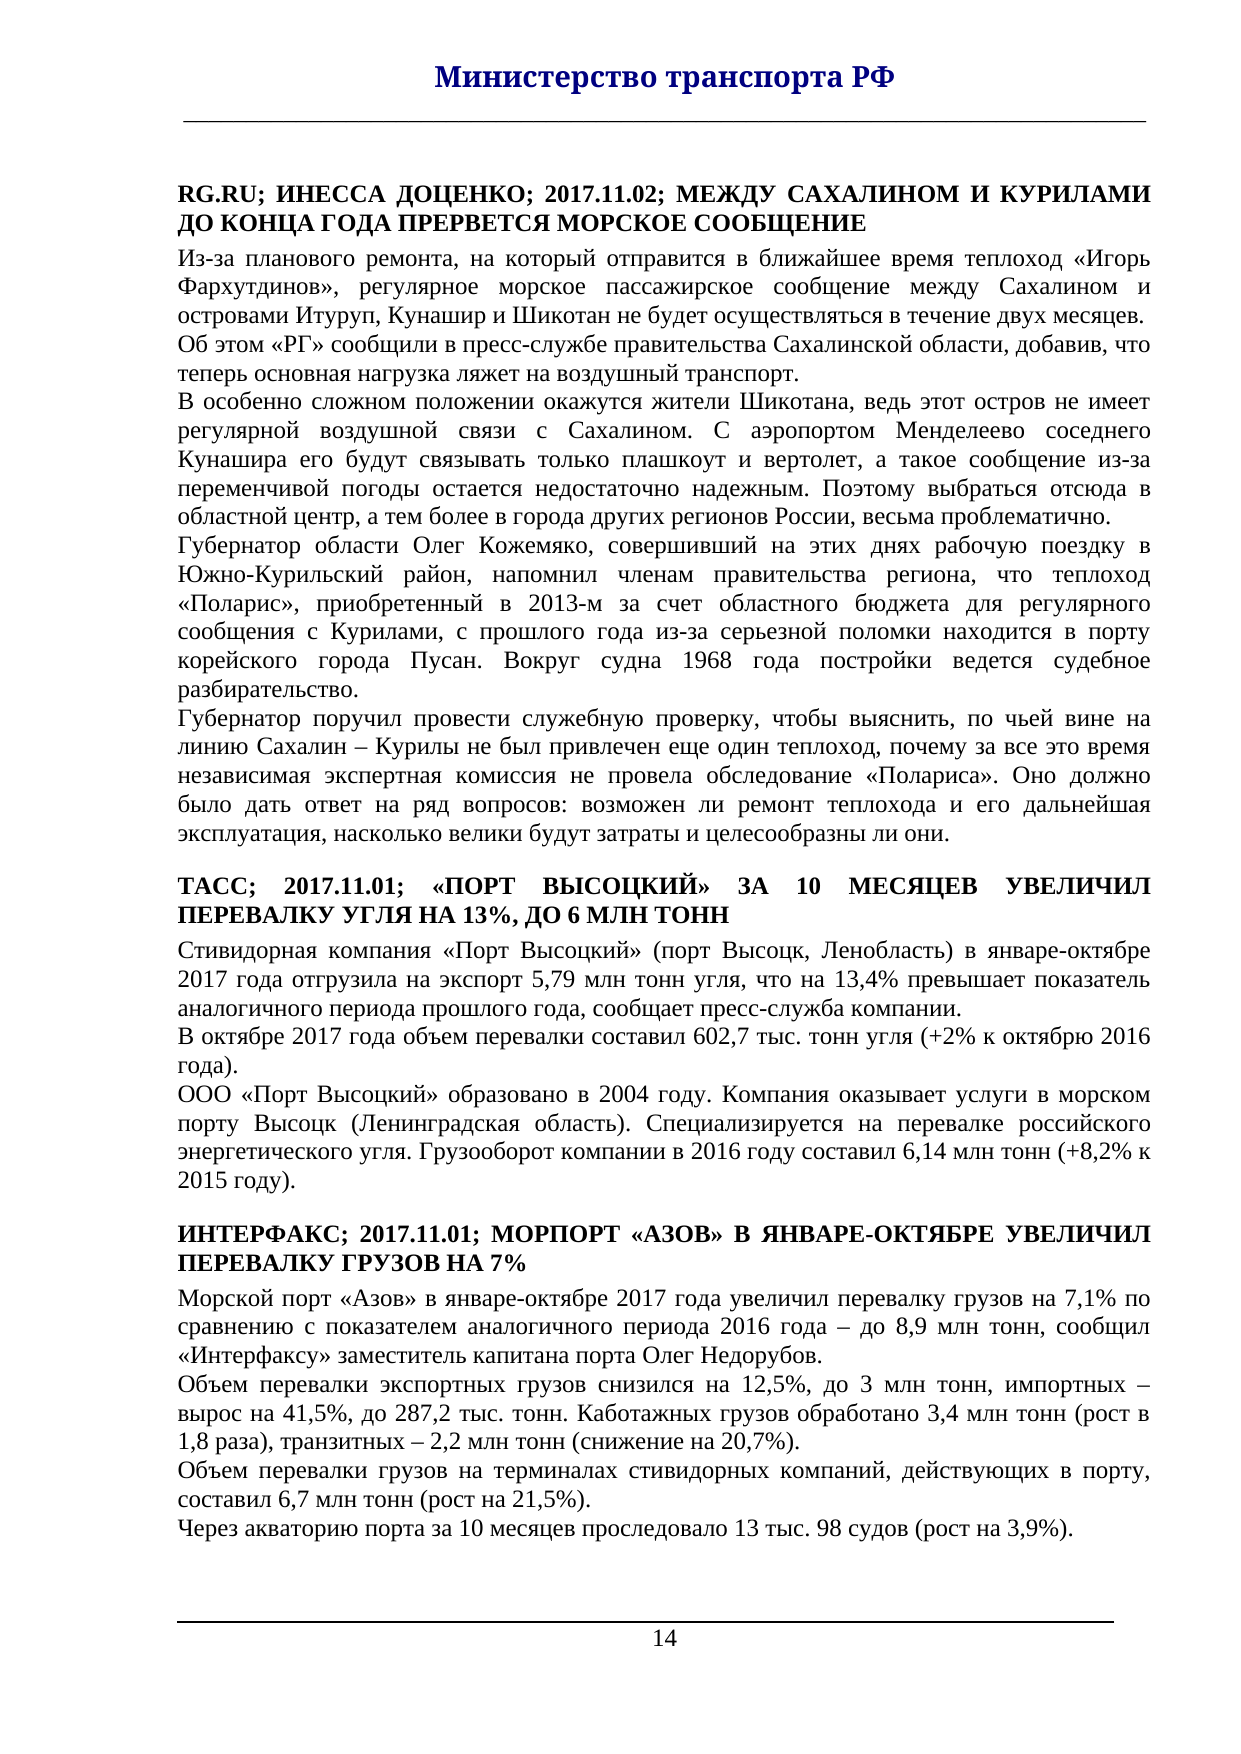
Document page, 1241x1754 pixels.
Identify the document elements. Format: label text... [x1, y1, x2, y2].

text В октябре 2017 года объем перевалки составил 602,7 тыс. тонн угля (+2% к октябрю 2016 года). [177, 1021, 1152, 1079]
text Из-за планового ремонта, на который отправится в ближайшее время теплоход «Игорь Фархутдинов», регулярное морское пассажирское сообщение между Сахалином и островами Итуруп, Кунашир и Шикотан не будет осуществляться в течение двух месяцев. [177, 243, 1152, 329]
text Стивидорная компания «Порт Высоцкий» (порт Высоцк, Ленобласть) в январе-октябре 2017 года отгрузила на экспорт 5,79 млн тонн угля, что на 13,4% превышает показатель аналогичного периода прошлого года, сообщает пресс-служба компании. [177, 935, 1152, 1021]
subtitle RG.RU; ИНЕССА ДОЦЕНКО; 2017.11.02; МЕЖДУ САХАЛИНОМ И КУРИЛАМИ ДО КОНЦА ГОДА ПРЕРВЕТСЯ МОРСКОЕ СООБЩЕНИЕ [177, 179, 1152, 236]
text Морской порт «Азов» в январе-октябре 2017 года увеличил перевалку грузов на 7,1% по сравнению с показателем аналогичного периода 2016 года – до 8,9 млн тонн, сообщил «Интерфаксу» заместитель капитана порта Олег Недорубов. [177, 1283, 1152, 1369]
text В особенно сложном положении окажутся жители Шикотана, ведь этот остров не имеет регулярной воздушной связи с Сахалином. С аэропортом Менделеево соседнего Кунашира его будут связывать только плашкоут и вертолет, а такое сообщение из-за переменчивой погоды остается недостаточно надежным. Поэтому выбраться отсюда в областной центр, а тем более в города других регионов России, весьма проблематично. [177, 386, 1152, 530]
text Губернатор поручил провести служебную проверку, чтобы выяснить, по чьей вине на линию Сахалин – Курилы не был привлечен еще один теплоход, почему за все это время независимая экспертная комиссия не провела обследование «Полариса». Оно должно было дать ответ на ряд вопросов: возможен ли ремонт теплохода и его дальнейшая эксплуатация, насколько велики будут затраты и целесообразны ли они. [177, 703, 1152, 846]
text ООО «Порт Высоцкий» образовано в 2004 году. Компания оказывает услуги в морском порту Высоцк (Ленинградская область). Специализируется на перевалке российского энергетического угля. Грузооборот компании в 2016 году составил 6,14 млн тонн (+8,2% к 2015 году). [177, 1079, 1152, 1194]
text Губернатор области Олег Кожемяко, совершивший на этих днях рабочую поездку в Южно-Курильский район, напомнил членам правительства региона, что теплоход «Поларис», приобретенный в 2013-м за счет областного бюджета для регулярного сообщения с Курилами, с прошлого года из-за серьезной поломки находится в порту корейского города Пусан. Вокруг судна 1968 года постройки ведется судебное разбирательство. [177, 530, 1152, 703]
text Об этом «РГ» сообщили в пресс-службе правительства Сахалинской области, добавив, что теперь основная нагрузка ляжет на воздушный транспорт. [177, 329, 1152, 386]
text Объем перевалки экспортных грузов снизился на 12,5%, до 3 млн тонн, импортных – вырос на 41,5%, до 287,2 тыс. тонн. Каботажных грузов обработано 3,4 млн тонн (рост в 1,8 раза), транзитных – 2,2 млн тонн (снижение на 20,7%). [177, 1369, 1152, 1455]
subtitle ИНТЕРФАКС; 2017.11.01; МОРПОРТ «АЗОВ» В ЯНВАРЕ-ОКТЯБРЕ УВЕЛИЧИЛ ПЕРЕВАЛКУ ГРУЗОВ НА 7% [177, 1219, 1152, 1276]
text Объем перевалки грузов на терминалах стивидорных компаний, действующих в порту, составил 6,7 млн тонн (рост на 21,5%). [177, 1455, 1152, 1513]
subtitle ТАСС; 2017.11.01; «ПОРТ ВЫСОЦКИЙ» ЗА 10 МЕСЯЦЕВ УВЕЛИЧИЛ ПЕРЕВАЛКУ УГЛЯ НА 13%, ДО 6 МЛН ТОНН [177, 871, 1152, 929]
text Через акваторию порта за 10 месяцев проследовало 13 тыс. 98 судов (рост на 3,9%). [177, 1513, 1152, 1541]
